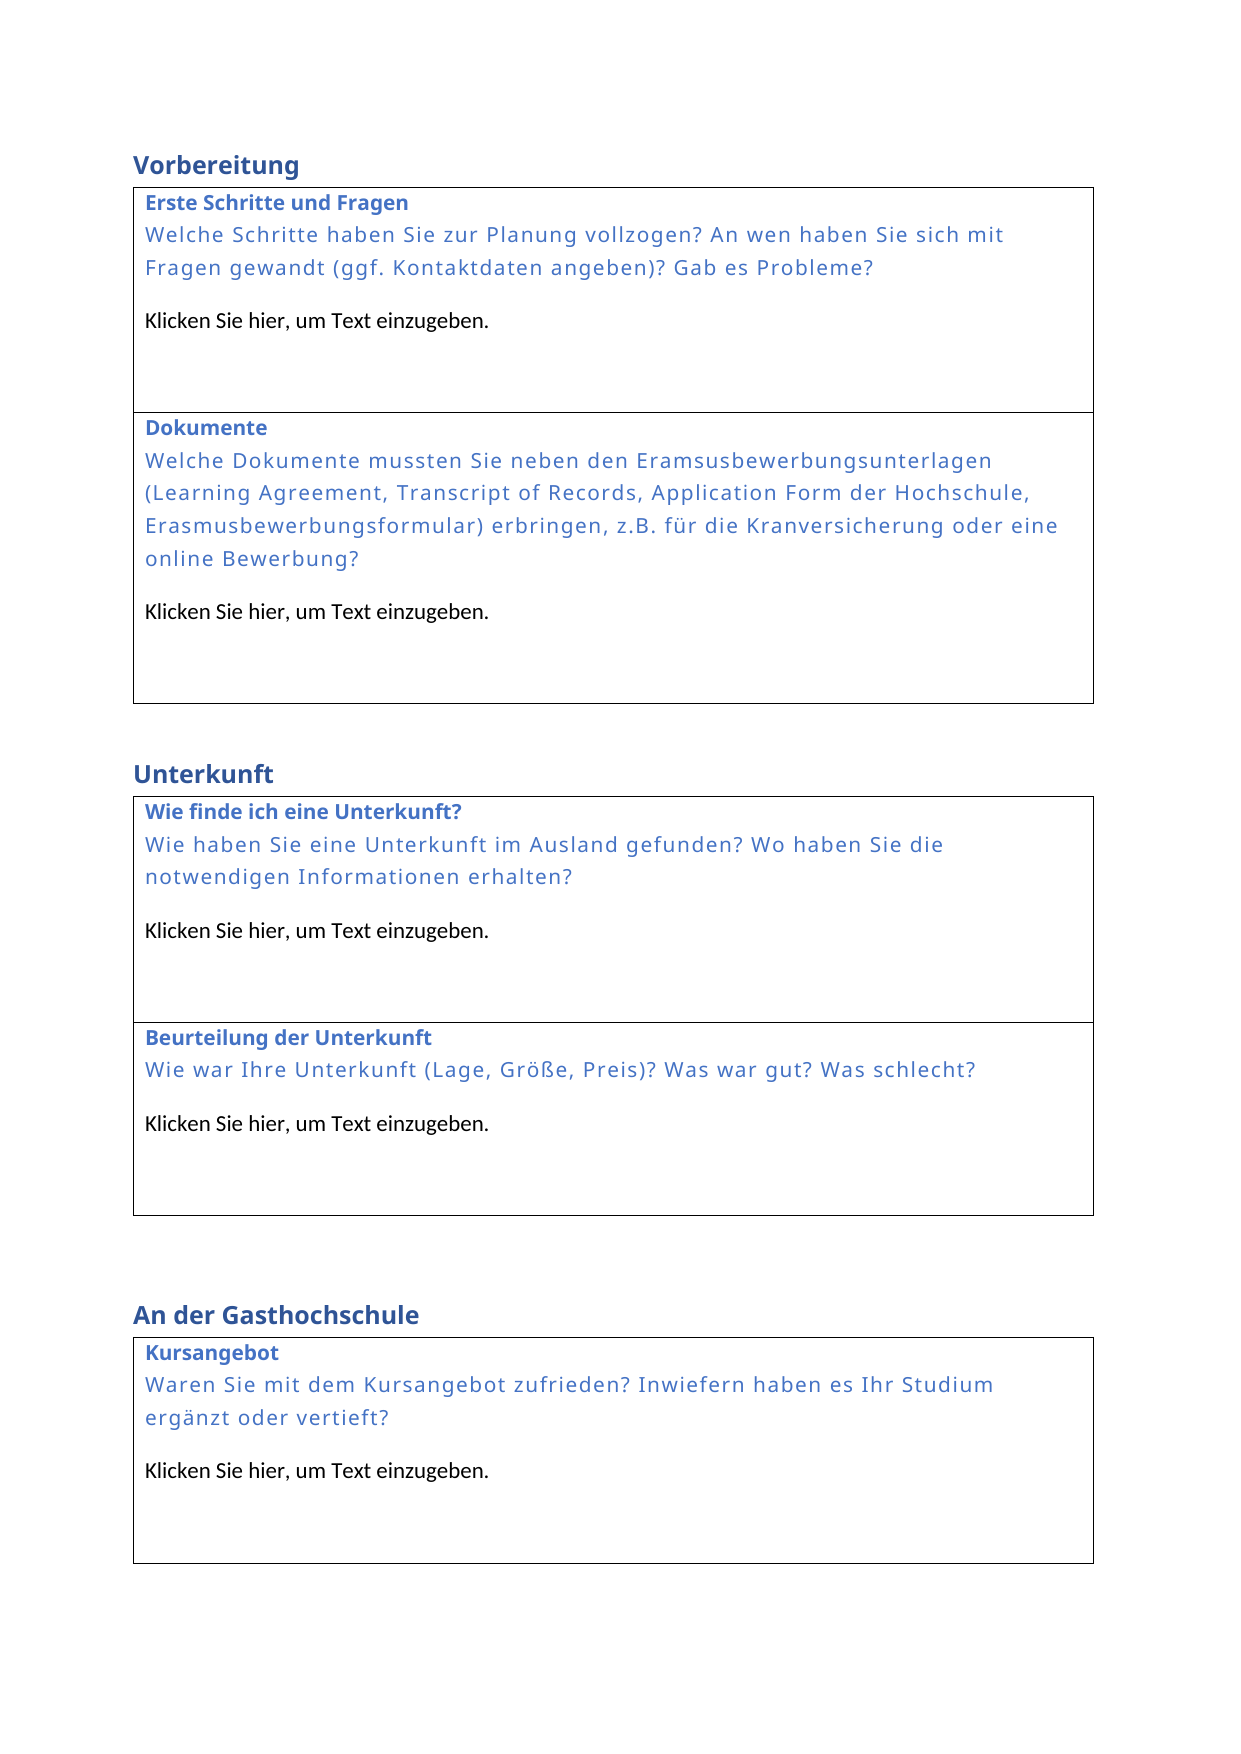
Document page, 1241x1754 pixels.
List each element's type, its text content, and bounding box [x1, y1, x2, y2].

table_header Erste Schritte und Fragen Welche Schritte haben Sie zur Planung vollzogen? An wen haben Sie sich mit Fragen gewandt (ggf. Kontaktdaten angeben)? Gab es Probleme? [134, 188, 1093, 412]
table_header Kursangebot Waren Sie mit dem Kursangebot zufrieden? Inwiefern haben es Ihr Studium ergänzt oder vertieft? [134, 1338, 1093, 1562]
table_cell Dokumente Welche Dokumente mussten Sie neben den Eramsusbewerbungsunterlagen (Learning Agreement, Transcript of Records, Application Form der Hochschule, Erasmusbewerbungsformular) erbringen, z.B. für die Kranversicherung oder eine online Bewerbung? [134, 413, 1093, 703]
table_header Wie finde ich eine Unterkunft? Wie haben Sie eine Unterkunft im Ausland gefunden? Wo haben Sie die notwendigen Informationen erhalten? [134, 797, 1093, 1022]
text Vorbereitung [133, 148, 1093, 182]
table_cell Beurteilung der Unterkunft Wie war Ihre Unterkunft (Lage, Größe, Preis)? Was war gut? Was schlecht? [134, 1023, 1093, 1214]
text Unterkunft [133, 757, 1093, 791]
text An der Gasthochschule [133, 1298, 1093, 1332]
